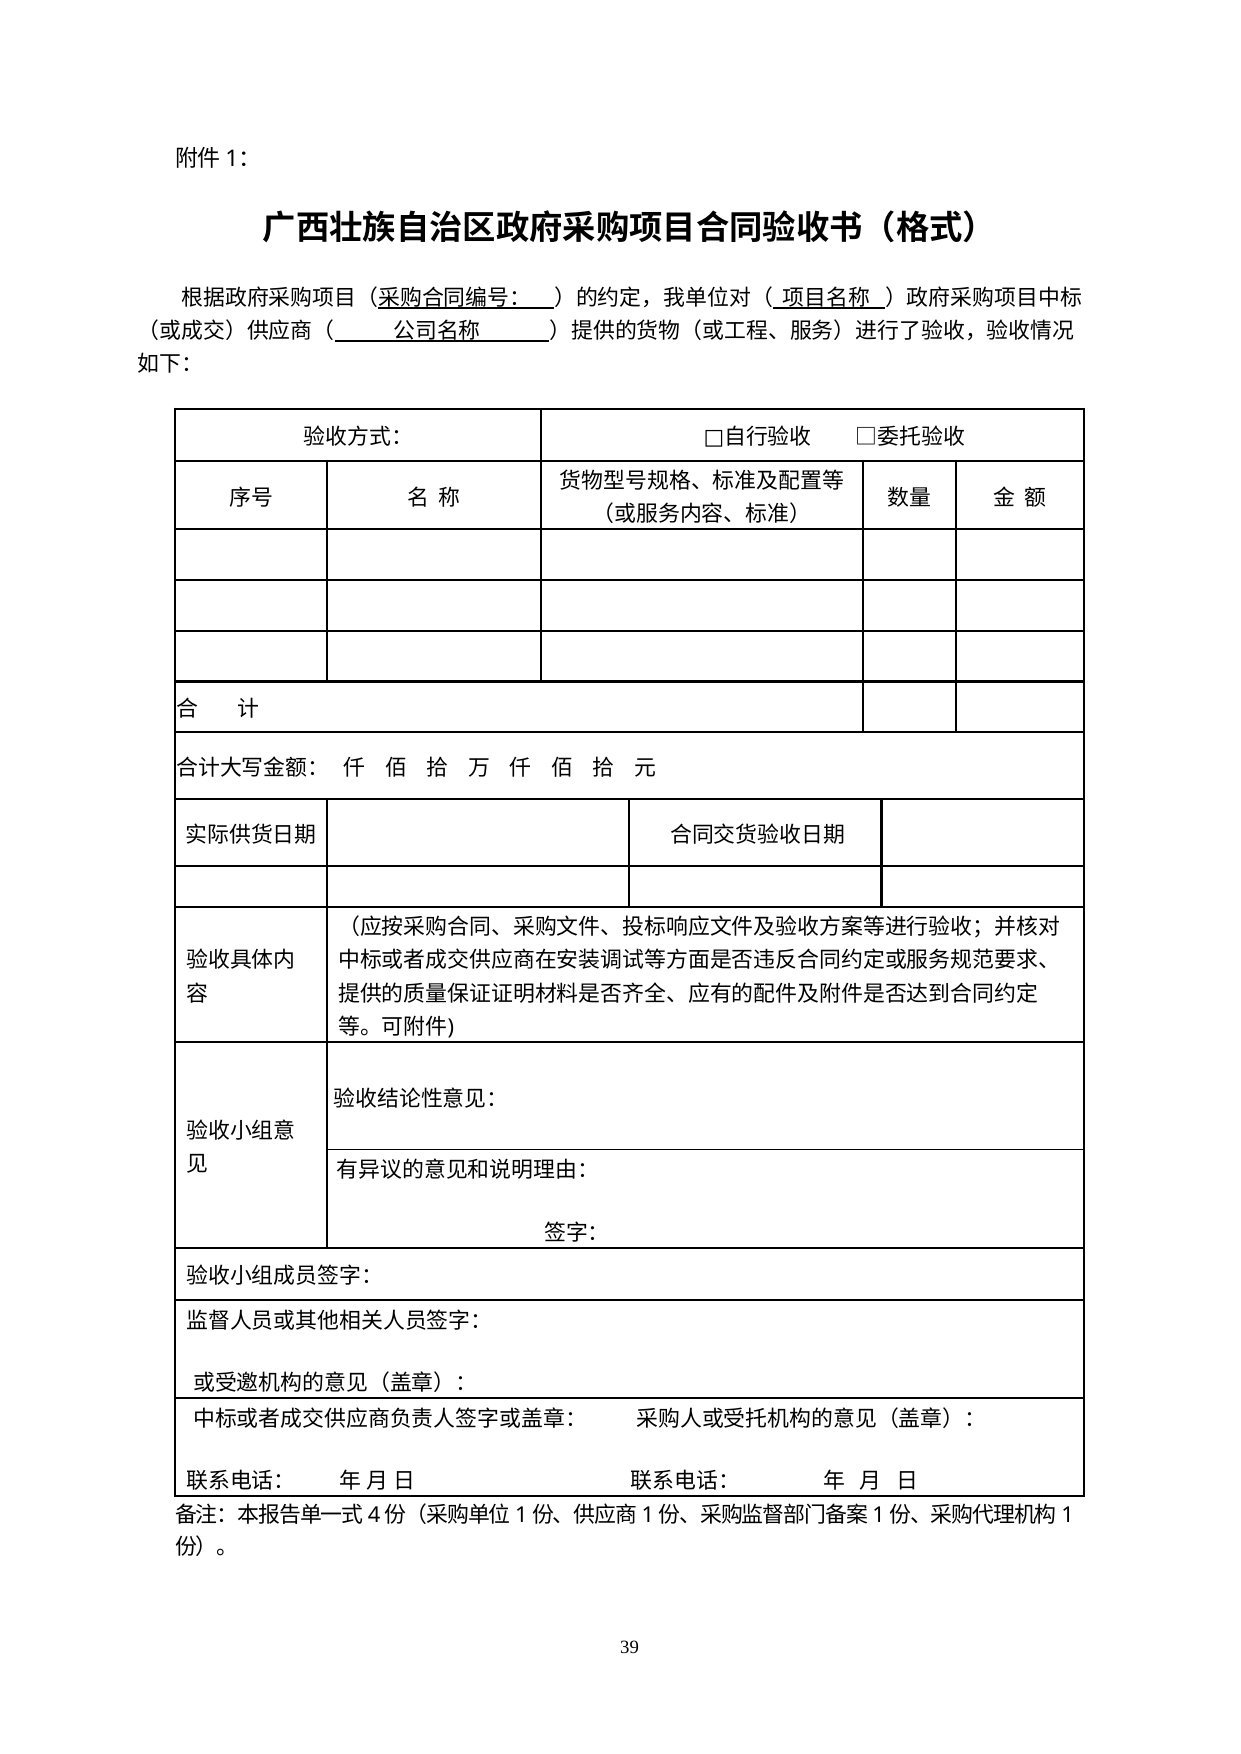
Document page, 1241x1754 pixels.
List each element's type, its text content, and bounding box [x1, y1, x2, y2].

table_cell 验收具体内容 [176, 908, 326, 1041]
table_cell [864, 581, 955, 630]
table_cell [957, 530, 1083, 579]
table_cell 序号 [176, 462, 326, 528]
table_cell [176, 867, 326, 906]
table_cell [957, 581, 1083, 630]
table_cell [883, 867, 1083, 906]
table_cell [542, 530, 862, 579]
table_cell 验收小组意见 [176, 1043, 326, 1247]
table_cell 验收小组成员签字： [176, 1249, 1083, 1299]
table_cell [957, 632, 1083, 680]
table_cell 有异议的意见和说明理由： 签字： [328, 1150, 1083, 1247]
table_cell 合同交货验收日期 [630, 800, 880, 865]
table_cell [864, 632, 955, 680]
table_cell [176, 581, 326, 630]
table_cell [328, 800, 628, 865]
table_cell 数量 [864, 462, 955, 528]
table_cell [864, 683, 955, 731]
table_cell [883, 800, 1083, 865]
table_cell [542, 581, 862, 630]
table_cell （应按采购合同、采购文件、投标响应文件及验收方案等进行验收；并核对中标或者成交供应商在安装调试等方面是否违反合同约定或服务规范要求、提供的质量保证证明材料是否齐全、应有的配件及附件是否达到合同约定等。可附件) [328, 908, 1083, 1041]
table_cell 名 称 [328, 462, 540, 528]
table_cell 合 计 [176, 683, 862, 731]
table_cell [328, 867, 628, 906]
text 根据政府采购项目（采购合同编号： ）的约定，我单位对（ 项目名称 ）政府采购项目中标（或成交）供应商（ 公司名称 ）提供的货物（或工程、服务）进行了验收，验收情况如下： [137, 278, 1084, 378]
table_cell 金 额 [957, 462, 1083, 528]
table_cell [542, 632, 862, 680]
table_cell 货物型号规格、标准及配置等（或服务内容、标准） [542, 462, 862, 528]
table_cell [864, 530, 955, 579]
table_cell 监督人员或其他相关人员签字： 或受邀机构的意见（盖章）： [176, 1301, 1083, 1397]
table_cell [328, 632, 540, 680]
table_header □自行验收 □委托验收 [542, 410, 1083, 459]
table_cell 采购人或受托机构的意见（盖章）： 联系电话： 年 月 日 [629, 1399, 1083, 1495]
table_cell [176, 632, 326, 680]
table_cell [176, 530, 326, 579]
table_cell 实际供货日期 [176, 800, 326, 865]
table_cell 中标或者成交供应商负责人签字或盖章： 联系电话： 年 月 日 [176, 1399, 629, 1495]
table_cell [328, 530, 540, 579]
table_cell 验收结论性意见： [328, 1043, 1083, 1149]
table_cell [328, 581, 540, 630]
table_cell 合计大写金额： 仟 佰 拾 万 仟 佰 拾 元 [176, 733, 1083, 798]
table_cell [957, 683, 1083, 731]
table_header 验收方式： [176, 410, 540, 459]
text 广西壮族自治区政府采购项目合同验收书（格式） [175, 201, 1084, 249]
text 备注：本报告单一式4份（采购单位1份、供应商1份、采购监督部门备案1份、采购代理机构1份）。 [175, 1497, 1084, 1561]
table_cell [630, 867, 880, 906]
text 附件1： [175, 139, 1084, 173]
